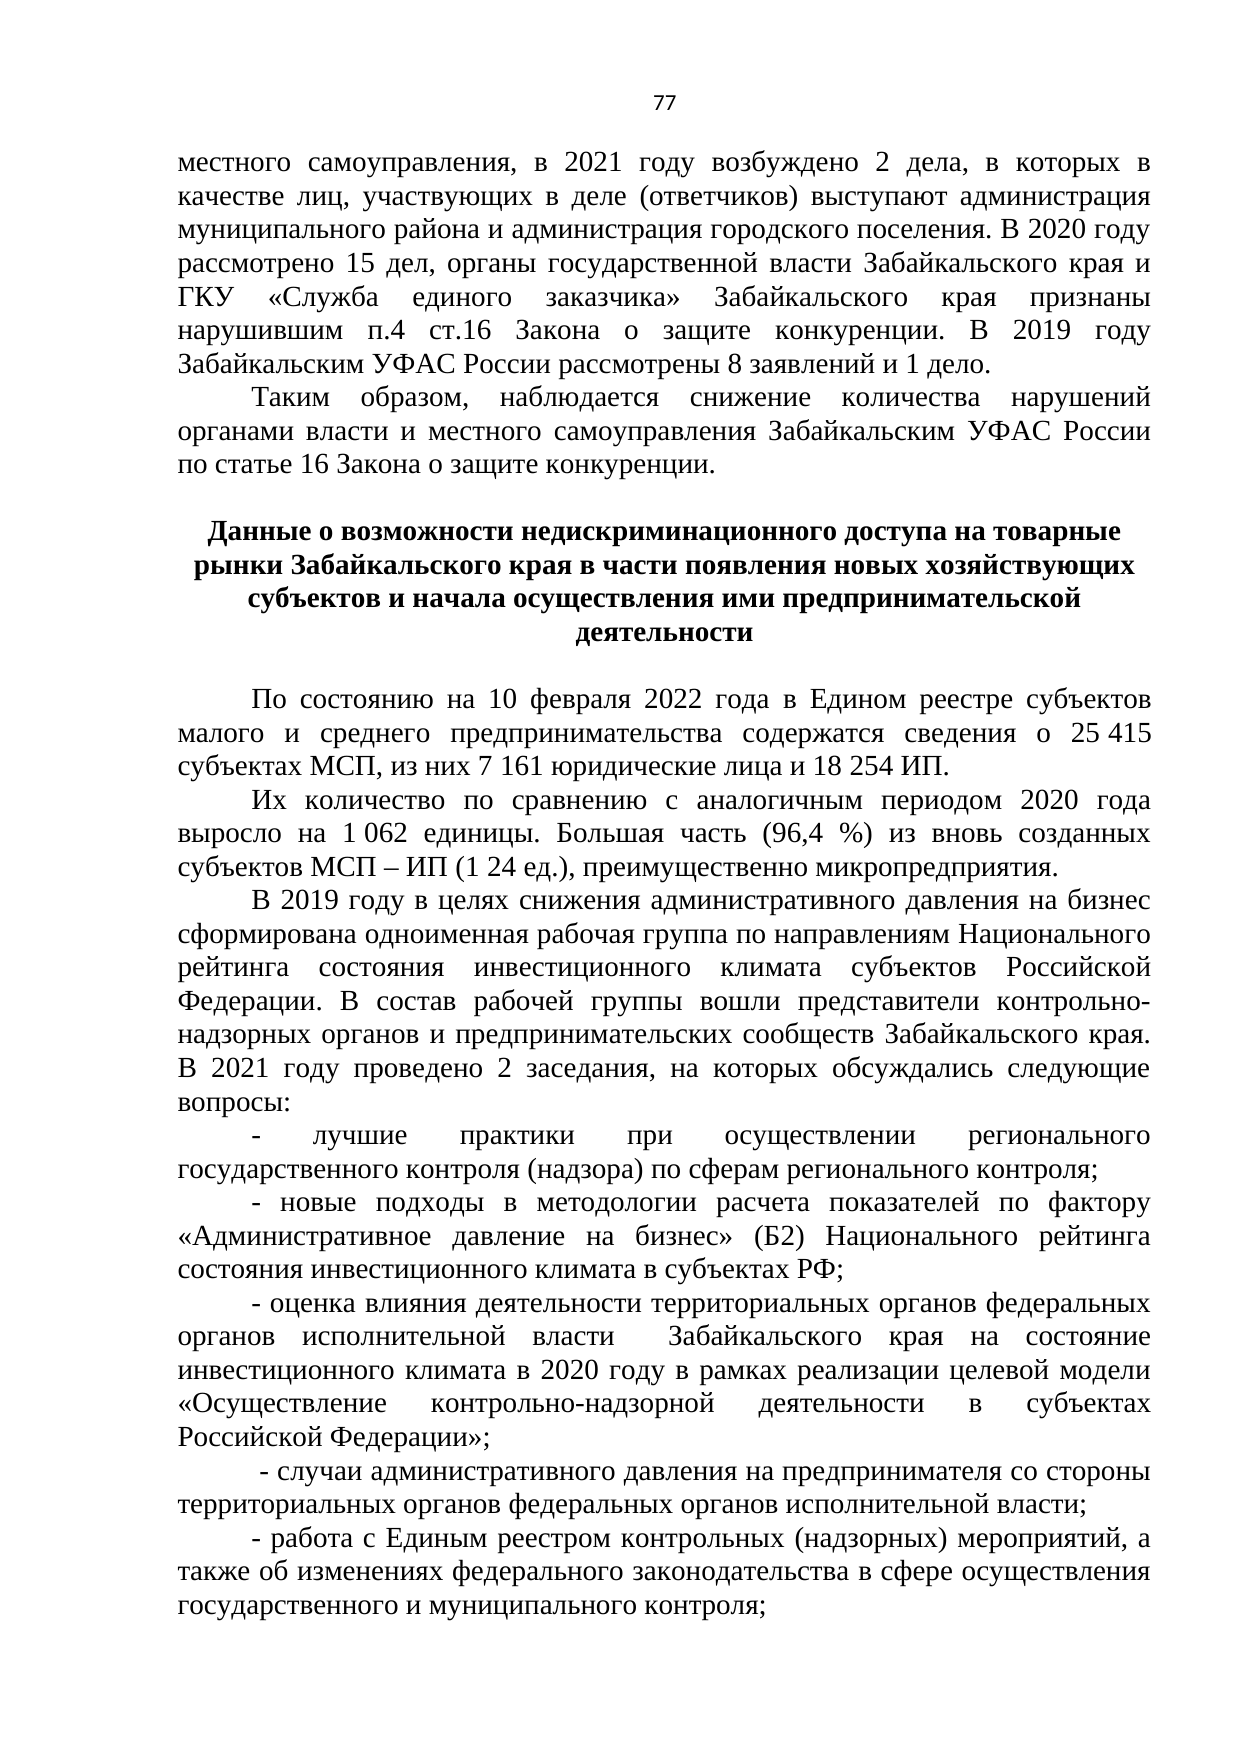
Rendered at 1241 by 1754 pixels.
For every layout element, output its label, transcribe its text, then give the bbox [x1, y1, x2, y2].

text - случаи административного давления на предпринимателя со стороны территориальных органов федеральных органов исполнительной власти; [177, 1453, 1152, 1520]
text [177, 144, 1152, 379]
text Данные о возможности недискриминационного доступа на товарные рынки Забайкальского края в части появления новых хозяйствующих субъектов и начала осуществления ими предпринимательской деятельности [177, 513, 1152, 648]
text - новые подходы в методологии расчета показателей по фактору «Административное давление на бизнес» (Б2) Национального рейтинга состояния инвестиционного климата в субъектах РФ; [177, 1184, 1152, 1285]
text В 2019 году в целях снижения административного давления на бизнес сформирована одноименная рабочая группа по направлениям Национального рейтинга состояния инвестиционного климата субъектов Российской Федерации. В состав рабочей группы вошли представители контрольно-надзорных органов и предпринимательских сообществ Забайкальского края. В 2021 году проведено 2 заседания, на которых обсуждались следующие вопросы: [177, 882, 1152, 1117]
text - оценка влияния деятельности территориальных органов федеральных органов исполнительной власти Забайкальского края на состояние инвестиционного климата в 2020 году в рамках реализации целевой модели «Осуществление контрольно-надзорной деятельности в субъектах Российской Федерации»; [177, 1285, 1152, 1453]
text По состоянию на 10 февраля 2022 года в Едином реестре субъектов малого и среднего предпринимательства содержатся сведения о 25 415 субъектах МСП, из них 7 161 юридические лица и 18 254 ИП. [177, 681, 1152, 782]
text - работа с Единым реестром контрольных (надзорных) мероприятий, а также об изменениях федерального законодательства в сфере осуществления государственного и муниципального контроля; [177, 1520, 1152, 1620]
text Таким образом, наблюдается снижение количества нарушений органами власти и местного самоуправления Забайкальским УФАС России по статье 16 Закона о защите конкуренции. [177, 379, 1152, 480]
text Их количество по сравнению с аналогичным периодом 2020 года выросло на 1 062 единицы. Большая часть (96,4 %) из вновь созданных субъектов МСП – ИП (1 24 ед.), преимущественно микропредприятия. [177, 782, 1152, 882]
text - лучшие практики при осуществлении регионального государственного контроля (надзора) по сферам регионального контроля; [177, 1117, 1152, 1184]
